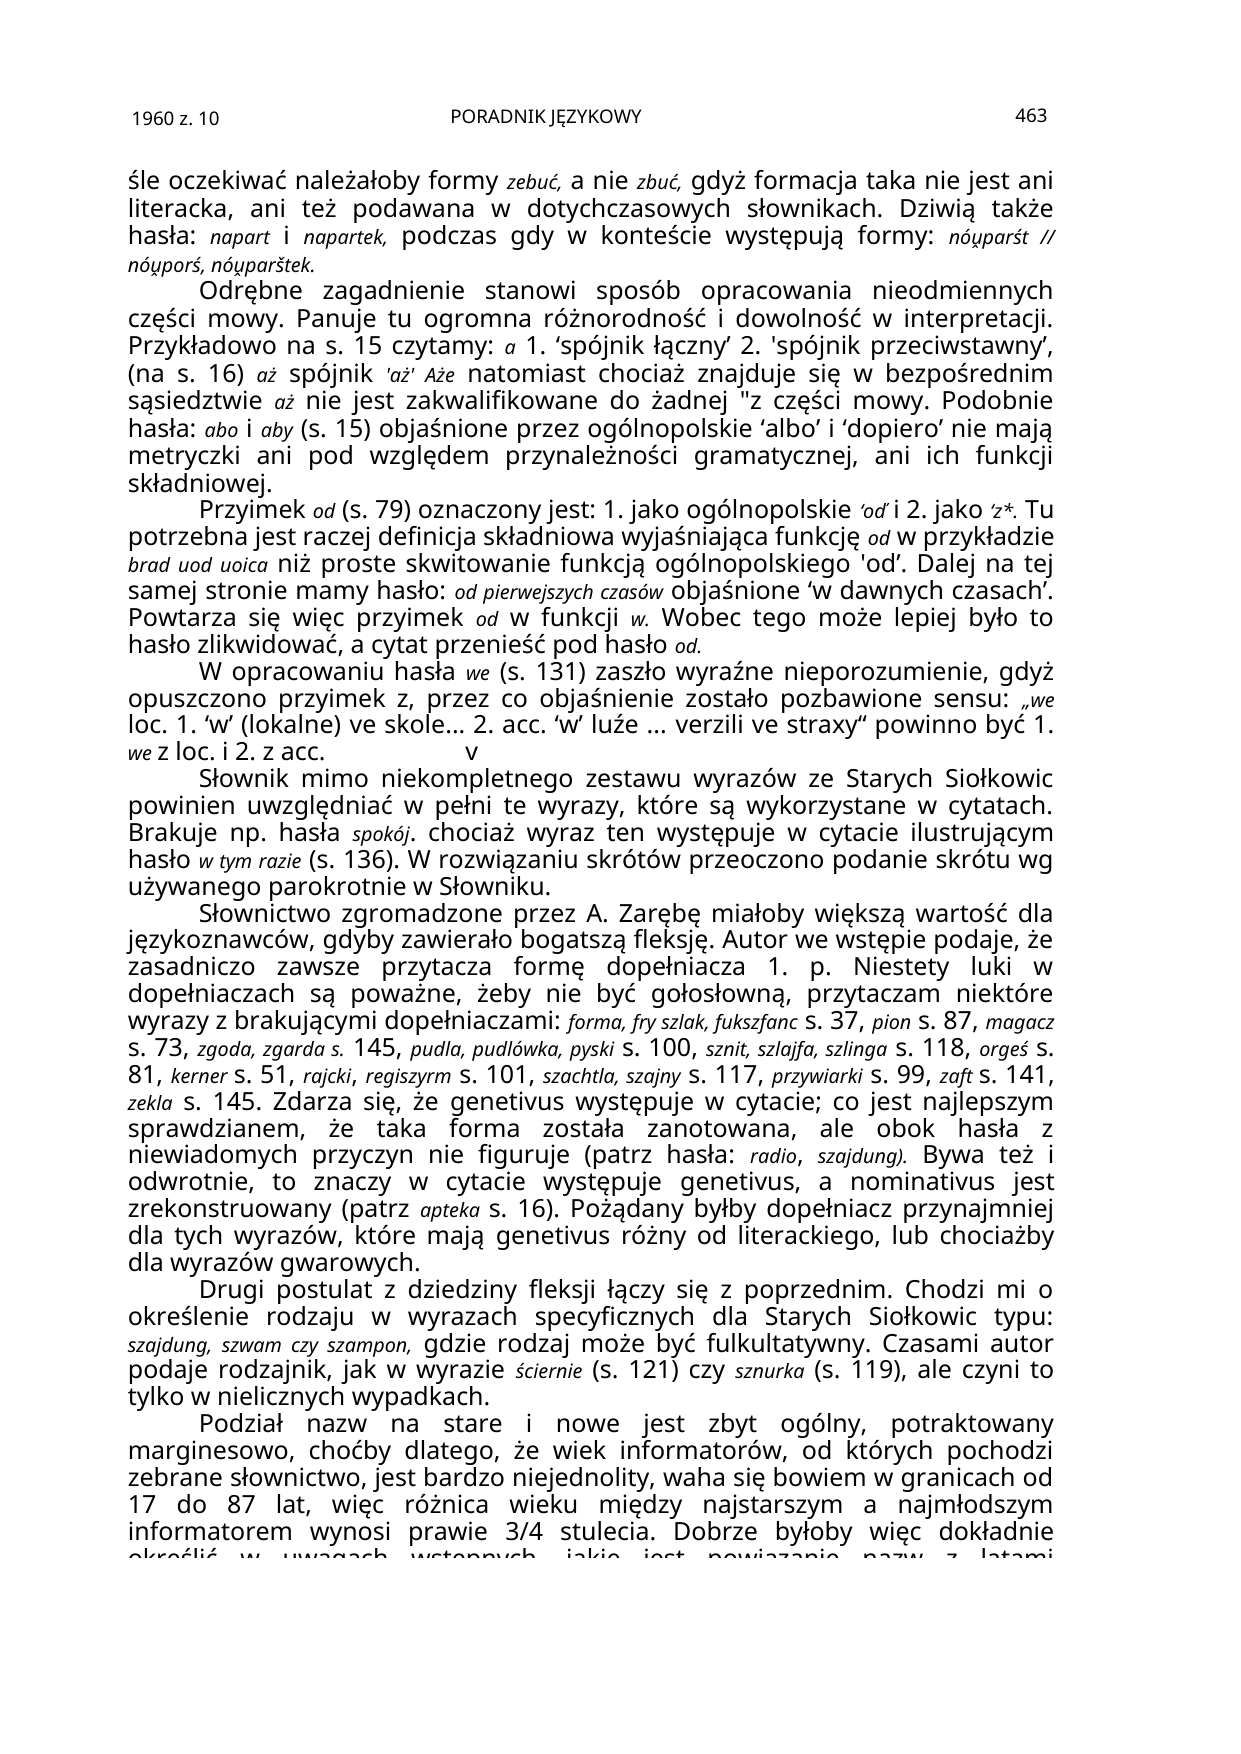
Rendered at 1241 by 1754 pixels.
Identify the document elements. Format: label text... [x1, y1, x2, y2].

text Słownik mimo niekompletnego zestawu wyrazów ze Starych Siołkowic powinien uwzględniać w pełni te wyrazy, które są wykorzystane w cytatach. Brakuje np. hasła spokój. chociaż wyraz ten występuje w cytacie ilustrującym hasło w tym razie (s. 136). W rozwiązaniu skrótów przeoczono podanie skrótu wg używanego parokrotnie w Słowniku. [128, 766, 1054, 901]
text Odrębne zagadnienie stanowi sposób opracowania nieodmiennych części mowy. Panuje tu ogromna różnorodność i dowolność w interpretacji. Przykładowo na s. 15 czytamy: a 1. ‘spójnik łączny’ 2. 'spójnik przeciwstawny’, (na s. 16) aż spójnik 'aż' Aże natomiast chociaż znajduje się w bezpośrednim sąsiedztwie aż nie jest zakwalifikowane do żadnej "z części mowy. Podobnie hasła: abo i aby (s. 15) objaśnione przez ogólnopolskie ‘albo’ i ‘dopiero’ nie mają metryczki ani pod względem przynależności gramatycznej, ani ich funkcji składniowej. [128, 277, 1054, 497]
text 463 [1015, 108, 1047, 126]
text W opracowaniu hasła we (s. 131) zaszło wyraźne nieporozumienie, gdyż opuszczono przyimek z, przez co objaśnienie zostało pozbawione sensu: „we loc. 1. ‘w’ (lokalne) ve skole... 2. acc. ‘w’ luźe ... verzili ve straxy“ powinno być 1. we z loc. i 2. z acc. v [128, 659, 1054, 766]
text śle oczekiwać należałoby formy zebuć, a nie zbuć, gdyż formacja taka nie jest ani literacka, ani też podawana w dotychczasowych słownikach. Dziwią także hasła: napart i napartek, podczas gdy w konteście występują formy: nóṷparśt // nóṷporś, nóṷparštek. [128, 167, 1054, 277]
text Słownictwo zgromadzone przez A. Zarębę miałoby większą wartość dla językoznawców, gdyby zawierało bogatszą fleksję. Autor we wstępie podaje, że zasadniczo zawsze przytacza formę dopełniacza 1. p. Niestety luki w dopełniaczach są poważne, żeby nie być gołosłowną, przytaczam niektóre wyrazy z brakującymi dopełniaczami: forma, fry szlak, fukszfanc s. 37, pion s. 87, magacz s. 73, zgoda, zgarda s. 145, pudla, pudlówka, pyski s. 100, sznit, szlajfa, szlinga s. 118, orgeś s. 81, kerner s. 51, rajcki, regiszyrm s. 101, szachtla, szajny s. 117, przywiarki s. 99, zaft s. 141, zekla s. 145. Zdarza się, że genetivus występuje w cytacie; co jest najlepszym sprawdzianem, że taka forma została zanotowana, ale obok hasła z niewiadomych przyczyn nie figuruje (patrz hasła: radio, szajdung). Bywa też i odwrotnie, to znaczy w cytacie występuje genetivus, a nominativus jest zrekonstruowany (patrz apteka s. 16). Pożądany byłby dopełniacz przynajmniej dla tych wyrazów, które mają genetivus różny od literackiego, lub chociażby dla wyrazów gwarowych. [128, 901, 1054, 1277]
text 1960 z. 10 [131, 110, 219, 129]
text Przyimek od (s. 79) oznaczony jest: 1. jako ogólnopolskie ‘oď i 2. jako ‘z*. Tu potrzebna jest raczej definicja składniowa wyjaśniająca funkcję od w przykładzie brad uod uoica niż proste skwitowanie funkcją ogólnopolskiego 'od’. Dalej na tej samej stronie mamy hasło: od pierwejszych czasów objaśnione ‘w dawnych czasach’. Powtarza się więc przyimek od w funkcji w. Wobec tego może lepiej było to hasło zlikwidować, a cytat przenieść pod hasło od. [128, 497, 1054, 659]
text Drugi postulat z dziedziny fleksji łączy się z poprzednim. Chodzi mi o określenie rodzaju w wyrazach specyficznych dla Starych Siołkowic typu: szajdung, szwam czy szampon, gdzie rodzaj może być fulkultatywny. Czasami autor podaje rodzajnik, jak w wyrazie ściernie (s. 121) czy sznurka (s. 119), ale czyni to tylko w nielicznych wypadkach. [128, 1277, 1054, 1411]
text Podział nazw na stare i nowe jest zbyt ogólny, potraktowany marginesowo, choćby dlatego, że wiek informatorów, od których pochodzi zebrane słownictwo, jest bardzo niejednolity, waha się bowiem w granicach od 17 do 87 lat, więc różnica wieku między najstarszym a najmłodszym informatorem wynosi prawie 3/4 stulecia. Dobrze byłoby więc dokładnie określić w uwagach wstępnych, jakie jest powiązanie nazw z latami informatorów i sprecyzować, co to znaczy wyraz [128, 1411, 1054, 1557]
text PORADNIK JĘZYKOWY [450, 109, 642, 128]
